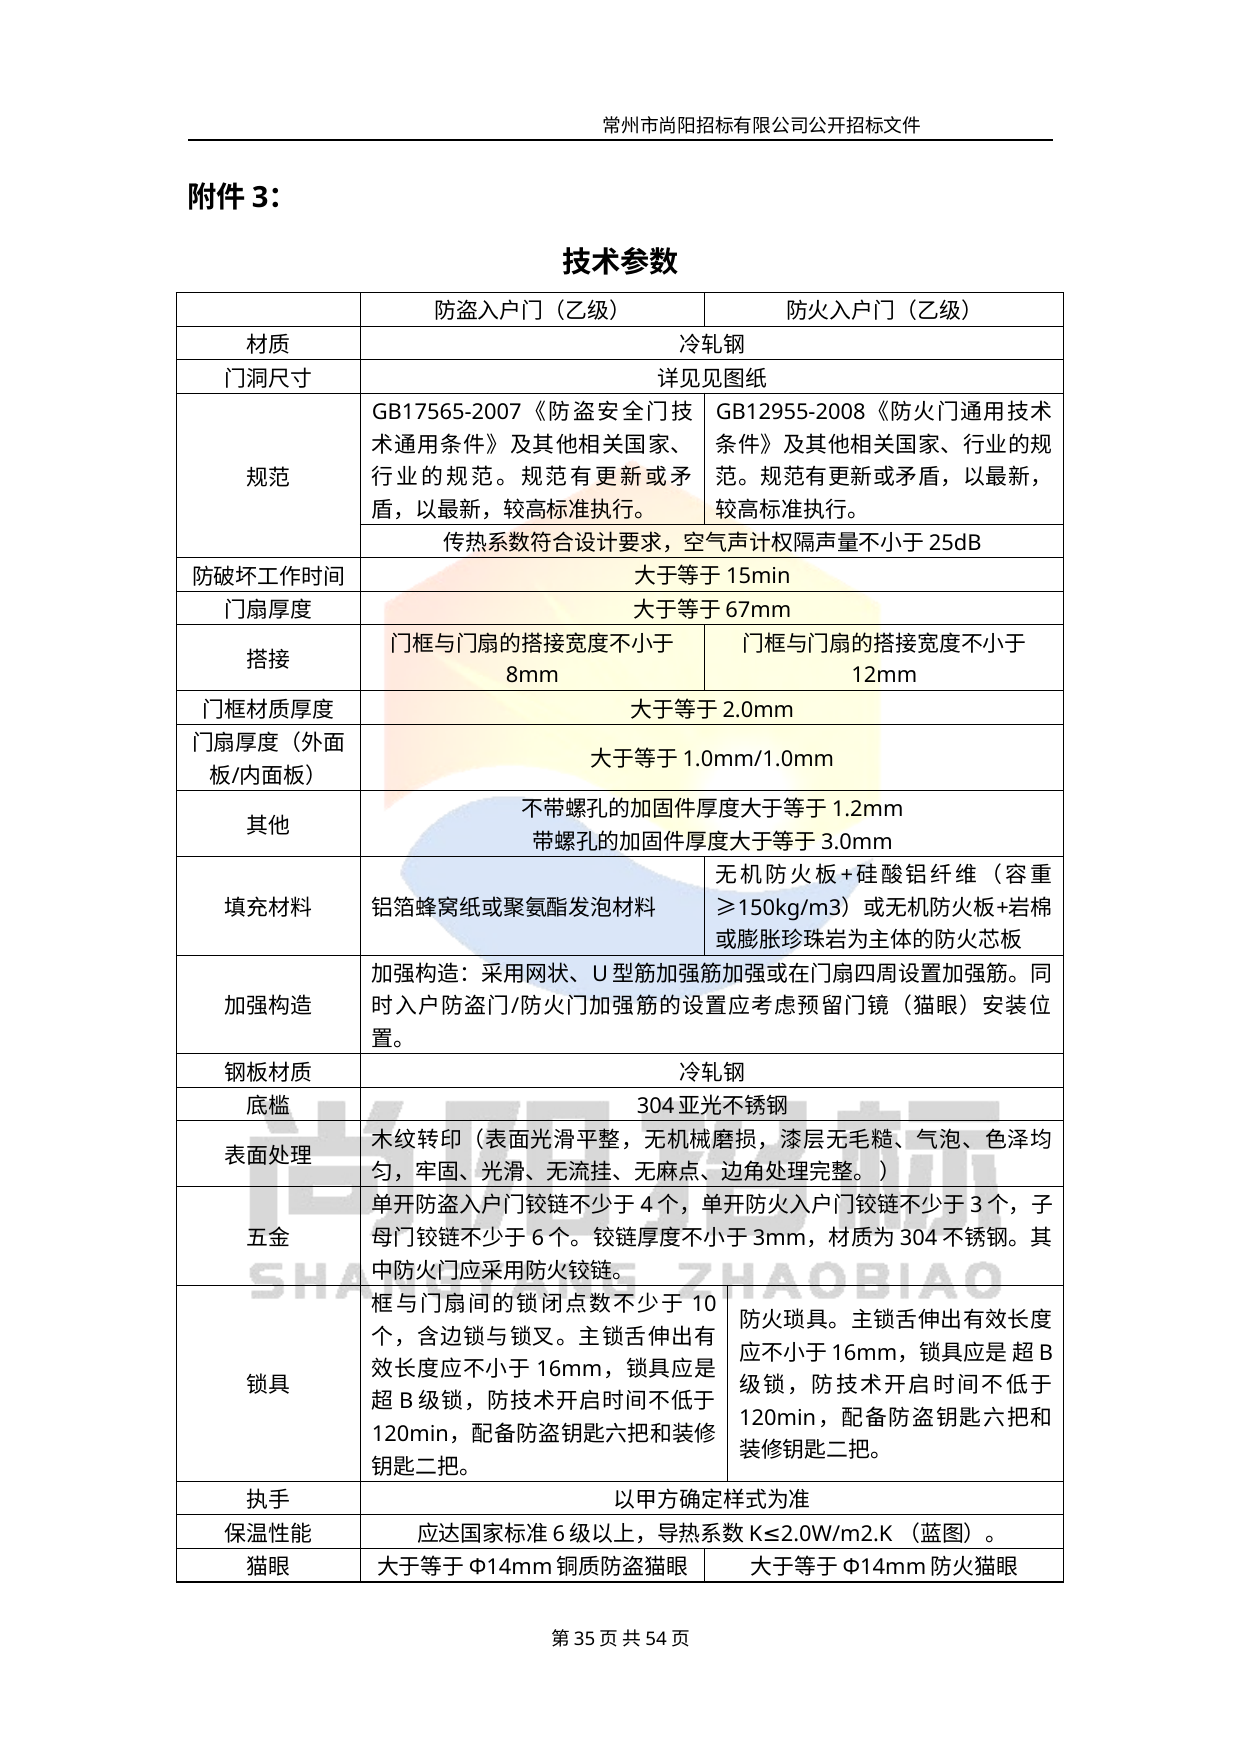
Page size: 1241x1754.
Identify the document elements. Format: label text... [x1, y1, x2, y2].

table_cell 铝箔蜂窝纸或聚氨酯发泡材料 [361, 857, 704, 954]
table_header [177, 293, 360, 326]
table_cell 填充材料 [177, 857, 360, 954]
table_cell 以甲方确定样式为准 [361, 1482, 1063, 1514]
table_cell 防破坏工作时间 [177, 558, 360, 591]
table_cell 详见见图纸 [361, 360, 1063, 393]
table_cell 304亚光不锈钢 [361, 1088, 1063, 1120]
table_cell 五金 [177, 1187, 360, 1285]
table_cell 大于等于2.0mm [361, 691, 1063, 724]
table_cell 猫眼 [177, 1549, 360, 1581]
table_cell 门框与门扇的搭接宽度不小于8mm [361, 625, 704, 690]
table_cell 大于等于Φ14mm防火猫眼 [705, 1549, 1063, 1581]
table_cell 搭接 [177, 625, 360, 690]
table_cell 大于等于Φ14mm铜质防盗猫眼 [361, 1549, 704, 1581]
table_cell 大于等于1.0mm/1.0mm [361, 725, 1063, 790]
table_header 防火入户门（乙级） [705, 293, 1063, 326]
table_cell 底槛 [177, 1088, 360, 1120]
table_cell 表面处理 [177, 1121, 360, 1186]
table_cell 执手 [177, 1482, 360, 1514]
table_cell 加强构造：采用网状、U型筋加强筋加强或在门扇四周设置加强筋。同时入户防盗门/防火门加强筋的设置应考虑预留门镜（猫眼）安装位置。 [361, 956, 1063, 1053]
list 技术参数 [187, 227, 1053, 292]
table_cell 不带螺孔的加固件厚度大于等于1.2mm 带螺孔的加固件厚度大于等于3.0mm [361, 791, 1063, 856]
table_cell 保温性能 [177, 1515, 360, 1548]
table_cell 门洞尺寸 [177, 360, 360, 393]
table_cell GB12955-2008《防火门通用技术条件》及其他相关国家、行业的规范。规范有更新或矛盾，以最新，较高标准执行。 [705, 394, 1063, 524]
table_cell GB17565-2007《防盗安全门技术通用条件》及其他相关国家、行业的规范。规范有更新或矛盾，以最新，较高标准执行。 [361, 394, 704, 524]
table_cell 传热系数符合设计要求，空气声计权隔声量不小于25dB [361, 525, 1063, 557]
table_cell 大于等于67mm [361, 592, 1063, 624]
table_cell 单开防盗入户门铰链不少于4个，单开防火入户门铰链不少于3个，子母门铰链不少于6个。铰链厚度不小于3mm，材质为304不锈钢。其中防火门应采用防火铰链。 [361, 1187, 1063, 1285]
table_cell 门扇厚度 [177, 592, 360, 624]
table_cell 其他 [177, 791, 360, 856]
table_cell 大于等于15min [361, 558, 1063, 591]
table_cell 加强构造 [177, 956, 360, 1053]
table_cell 锁具 [177, 1286, 360, 1481]
table_cell 冷轧钢 [361, 1054, 1063, 1087]
table_cell 钢板材质 [177, 1054, 360, 1087]
table_cell 门框材质厚度 [177, 691, 360, 724]
table_cell 冷轧钢 [361, 327, 1063, 359]
table_header 防盗入户门（乙级） [361, 293, 704, 326]
list 附件3： [187, 162, 1053, 227]
table_cell 应达国家标准6级以上，导热系数K≤2.0W/m2.K （蓝图）。 [361, 1515, 1063, 1548]
table_cell 材质 [177, 327, 360, 359]
table_cell 框与门扇间的锁闭点数不少于10个，含边锁与锁叉。主锁舌伸出有效长度应不小于16mm，锁具应是超B级锁，防技术开启时间不低于120min，配备防盗钥匙六把和装修钥匙二把。 [361, 1286, 727, 1481]
table_cell 无机防火板+硅酸铝纤维（容重≥150kg/m3）或无机防火板+岩棉或膨胀珍珠岩为主体的防火芯板 [705, 857, 1063, 954]
table_cell 防火琐具。主锁舌伸出有效长度应不小于16mm，锁具应是 超B级锁，防技术开启时间不低于120min，配备防盗钥匙六把和装修钥匙二把。 [728, 1286, 1063, 1481]
table_cell 木纹转印（表面光滑平整，无机械磨损，漆层无毛糙、气泡、色泽均匀，牢固、光滑、无流挂、无麻点、边角处理完整。 ） [361, 1121, 1063, 1186]
table_cell 门框与门扇的搭接宽度不小于12mm [705, 625, 1063, 690]
table_cell 规范 [177, 394, 360, 557]
table_cell 门扇厚度（外面板/内面板） [177, 725, 360, 790]
